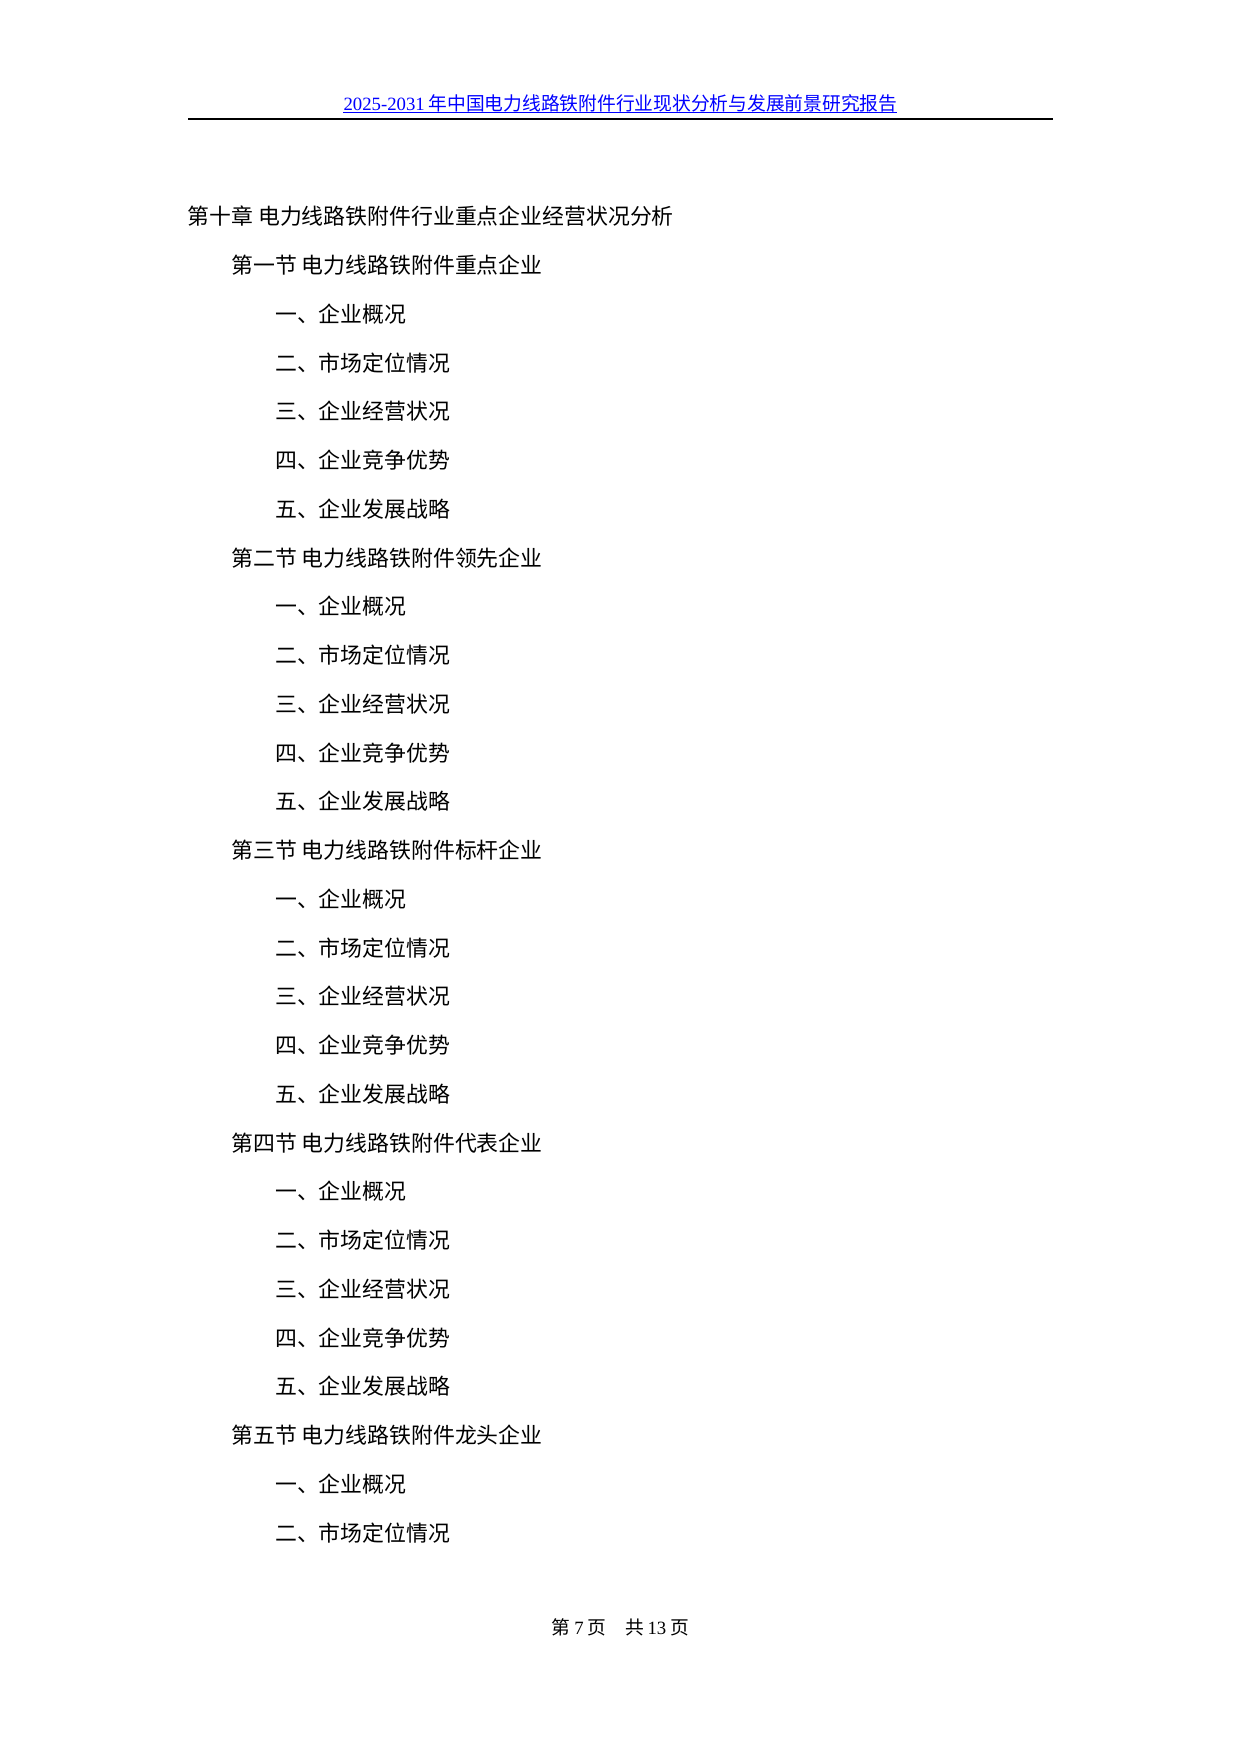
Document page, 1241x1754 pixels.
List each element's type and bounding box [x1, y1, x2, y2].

text [187, 150, 1053, 1548]
